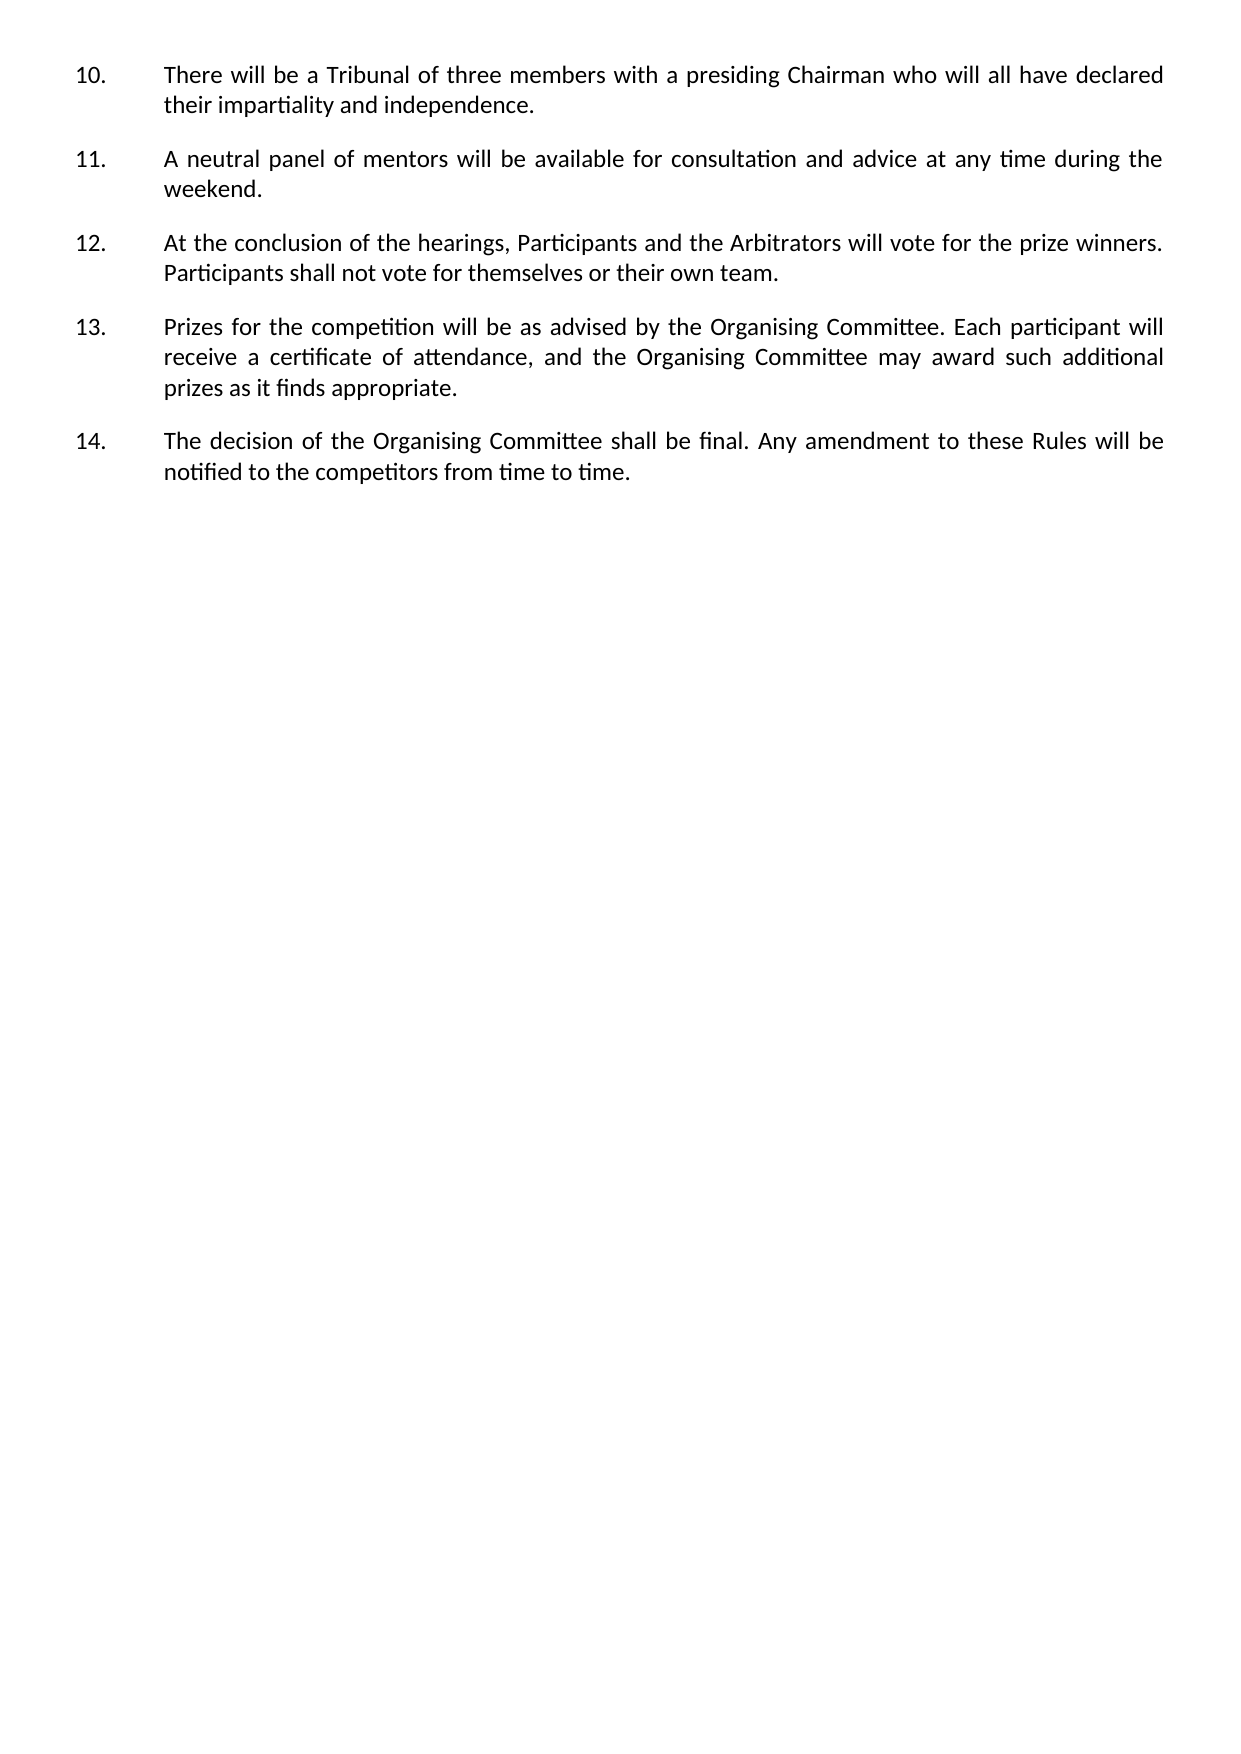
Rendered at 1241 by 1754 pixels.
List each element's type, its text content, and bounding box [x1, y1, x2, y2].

text Prizes for the competition will be as advised by the Organising Committee. Each participant will receive a certificate of attendance, and the Organising Committee may award such additional prizes as it finds appropriate. [75, 311, 1165, 402]
text A neutral panel of mentors will be available for consultation and advice at any time during the weekend. [75, 143, 1165, 204]
text The decision of the Organising Committee shall be final. Any amendment to these Rules will be notified to the competitors from time to time. [75, 425, 1165, 486]
text At the conclusion of the hearings, Participants and the Arbitrators will vote for the prize winners. Participants shall not vote for themselves or their own team. [75, 227, 1165, 288]
text There will be a Tribunal of three members with a presiding Chairman who will all have declared their impartiality and independence. [75, 59, 1165, 120]
